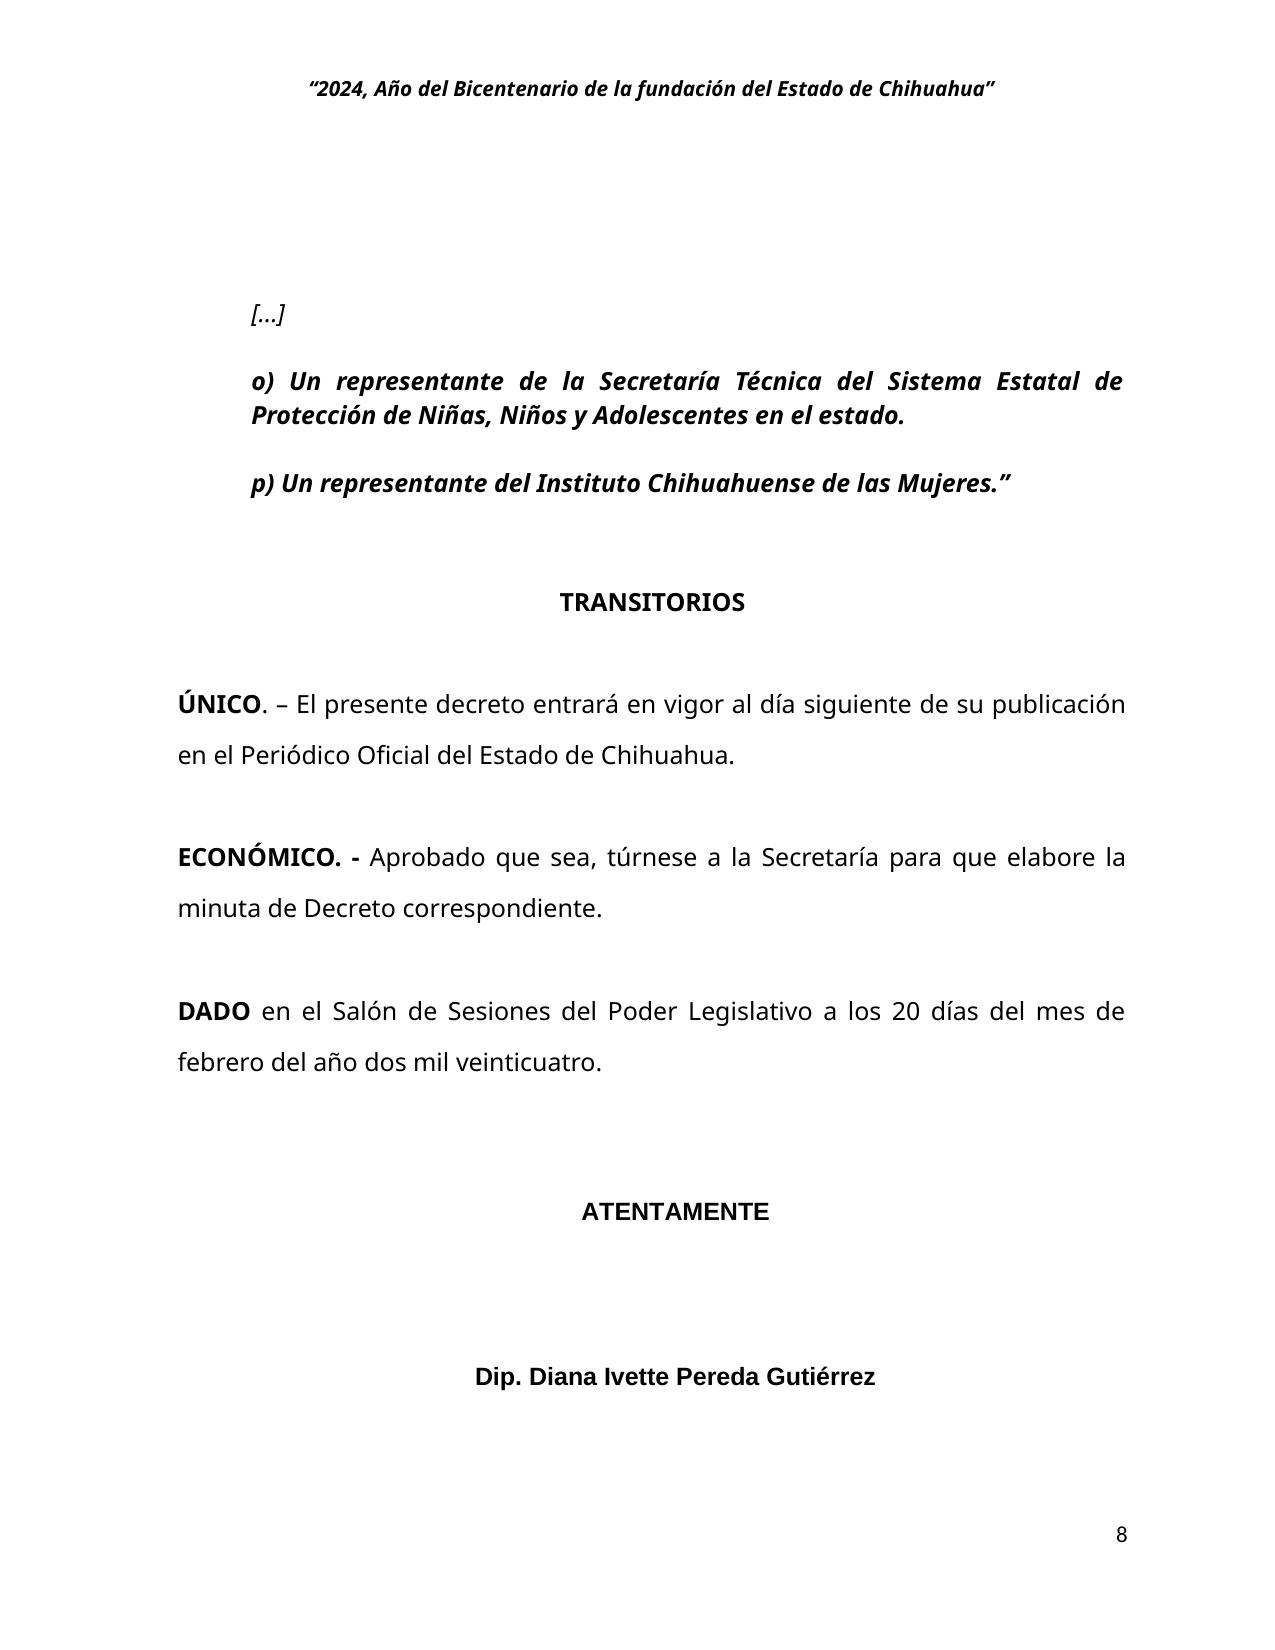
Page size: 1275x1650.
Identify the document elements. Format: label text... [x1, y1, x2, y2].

text […] [251, 295, 1127, 329]
text ECONÓMICO. - Aprobado que sea, túrnese a la Secretaría para que elabore la minuta de Decreto correspondiente. [177, 840, 1127, 925]
text o) Un representante de la Secretaría Técnica del Sistema Estatal de Protección de Niñas, Niños y Adolescentes en el estado. [251, 363, 1127, 432]
table_header ATENTAMENTE Dip. Diana Ivette Pereda Gutiérrez [177, 1197, 1174, 1428]
text TRANSITORIOS [177, 585, 1127, 619]
text ÚNICO. – El presente decreto entrará en vigor al día siguiente de su publicación en el Periódico Oficial del Estado de Chihuahua. [177, 687, 1127, 772]
text p) Un representante del Instituto Chihuahuense de las Mujeres.” [251, 466, 1127, 500]
text DADO en el Salón de Sesiones del Poder Legislativo a los 20 días del mes de febrero del año dos mil veinticuatro. [177, 993, 1127, 1078]
